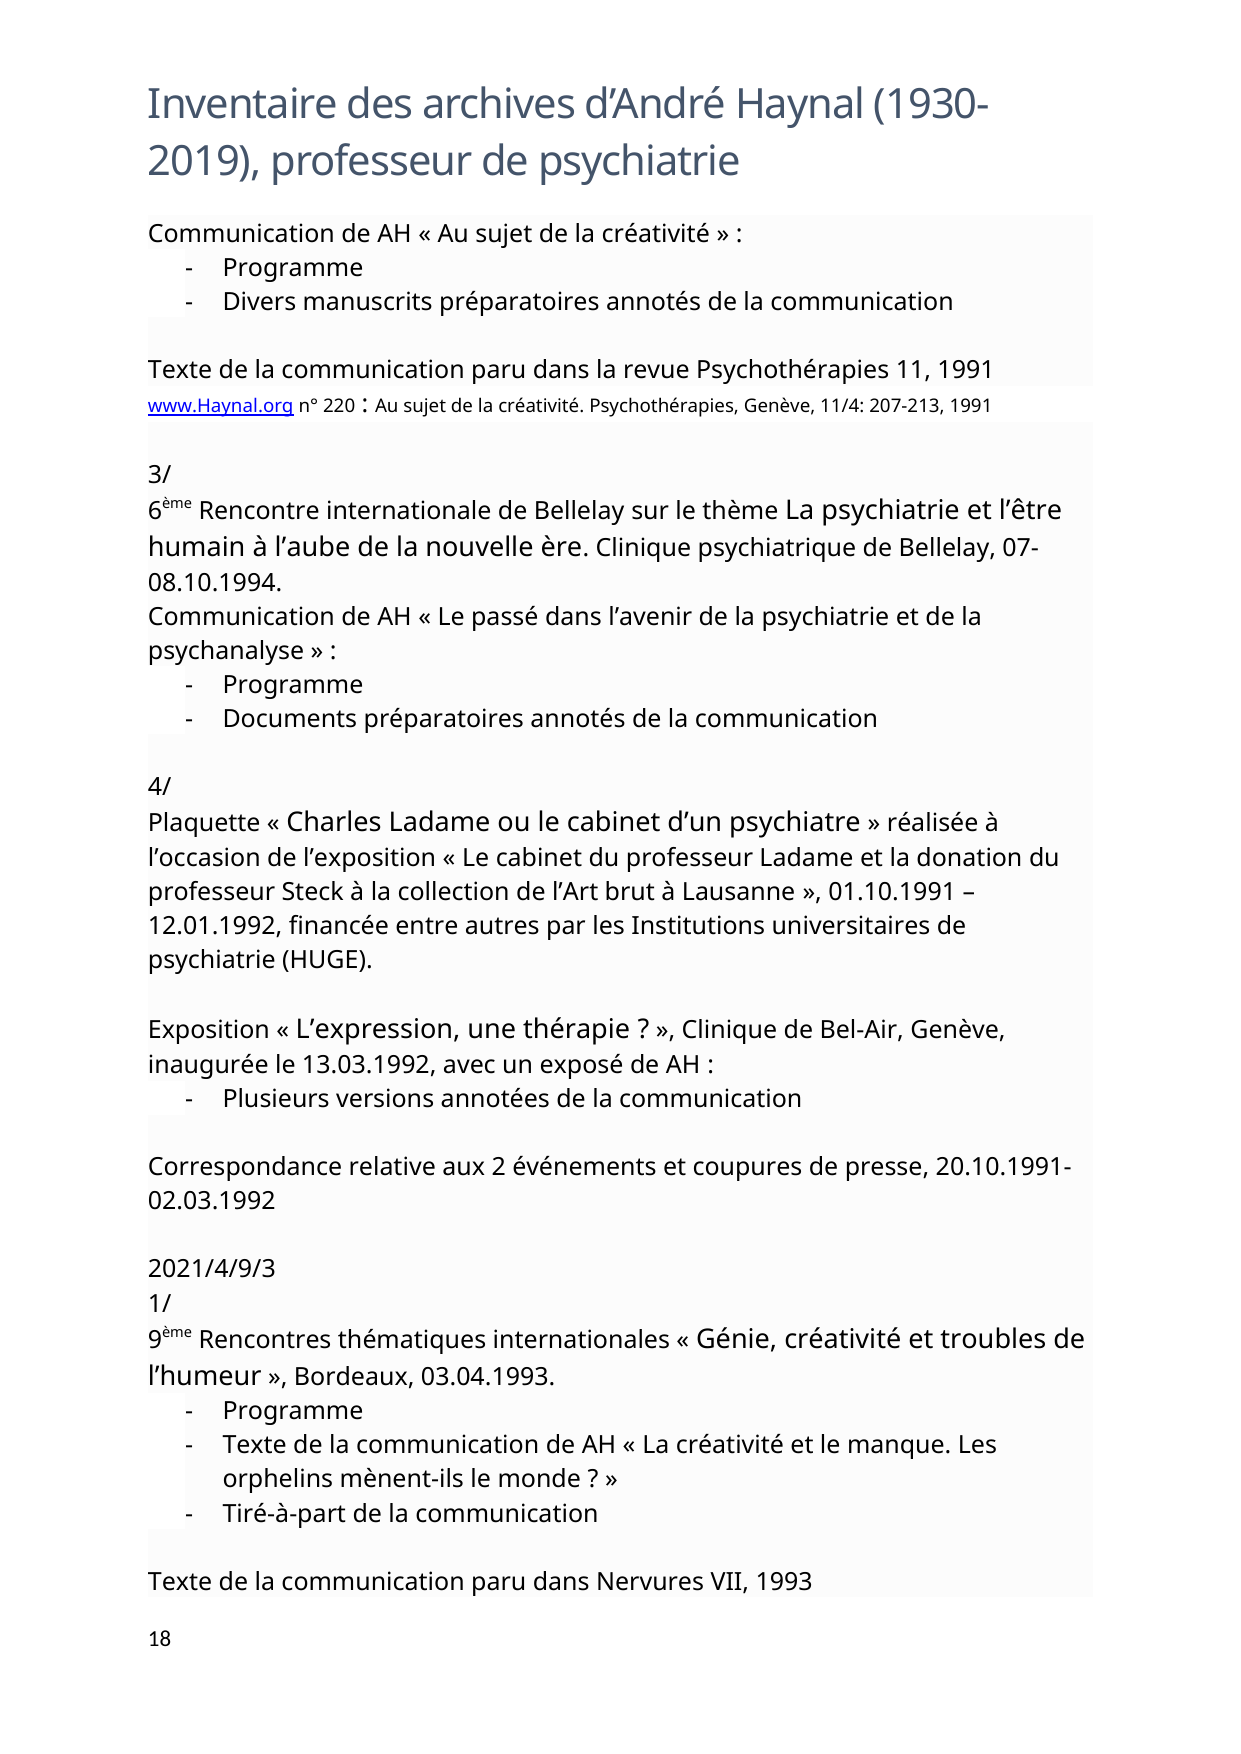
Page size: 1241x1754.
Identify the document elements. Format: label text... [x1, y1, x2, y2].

text 6ème Rencontre internationale de Bellelay sur le thème La psychiatrie et l’être humain à l’aube de la nouvelle ère. Clinique psychiatrique de Bellelay, 07-08.10.1994. [148, 491, 1093, 598]
list Documents préparatoires annotés de la communication [185, 701, 1093, 734]
list Plusieurs versions annotées de la communication [185, 1081, 1093, 1115]
text 2021/4/9/3 [148, 1251, 1093, 1285]
list Programme [185, 1393, 1093, 1427]
list Tiré-à-part de la communication [185, 1495, 1093, 1529]
list Divers manuscrits préparatoires annotés de la communication [185, 283, 1093, 317]
text Correspondance relative aux 2 événements et coupures de presse, 20.10.1991- 02.03.1992 [148, 1149, 1093, 1217]
text Exposition « L’expression, une thérapie ? », Clinique de Bel-Air, Genève, inaugurée le 13.03.1992, avec un exposé de AH : [148, 1010, 1093, 1081]
text Communication de AH « Au sujet de la créativité » : [148, 215, 1093, 249]
text 1/ [148, 1285, 1093, 1319]
text Texte de la communication paru dans Nervures VII, 1993 [148, 1563, 1093, 1597]
list Programme [185, 249, 1093, 283]
list Programme [185, 666, 1093, 701]
text www.Haynal.org n° 220 : Au sujet de la créativité. Psychothérapies, Genève, 11/4: 207-213, 1991 [148, 386, 1093, 420]
text 3/ [148, 456, 1093, 491]
list Texte de la communication de AH « La créativité et le manque. Les orphelins mènent-ils le monde ? » [185, 1427, 1093, 1495]
text Texte de la communication paru dans la revue Psychothérapies 11, 1991 [148, 352, 1093, 386]
text Plaquette « Charles Ladame ou le cabinet d’un psychiatre » réalisée à l’occasion de l’exposition « Le cabinet du professeur Ladame et la donation du professeur Steck à la collection de l’Art brut à Lausanne », 01.10.1991 – 12.01.1992, financée entre autres par les Institutions universitaires de psychiatrie (HUGE). [148, 803, 1093, 976]
text Communication de AH « Le passé dans l’avenir de la psychiatrie et de la psychanalyse » : [148, 598, 1093, 666]
text 4/ [148, 769, 1093, 803]
text 9ème Rencontres thématiques internationales « Génie, créativité et troubles de l’humeur », Bordeaux, 03.04.1993. [148, 1319, 1093, 1393]
